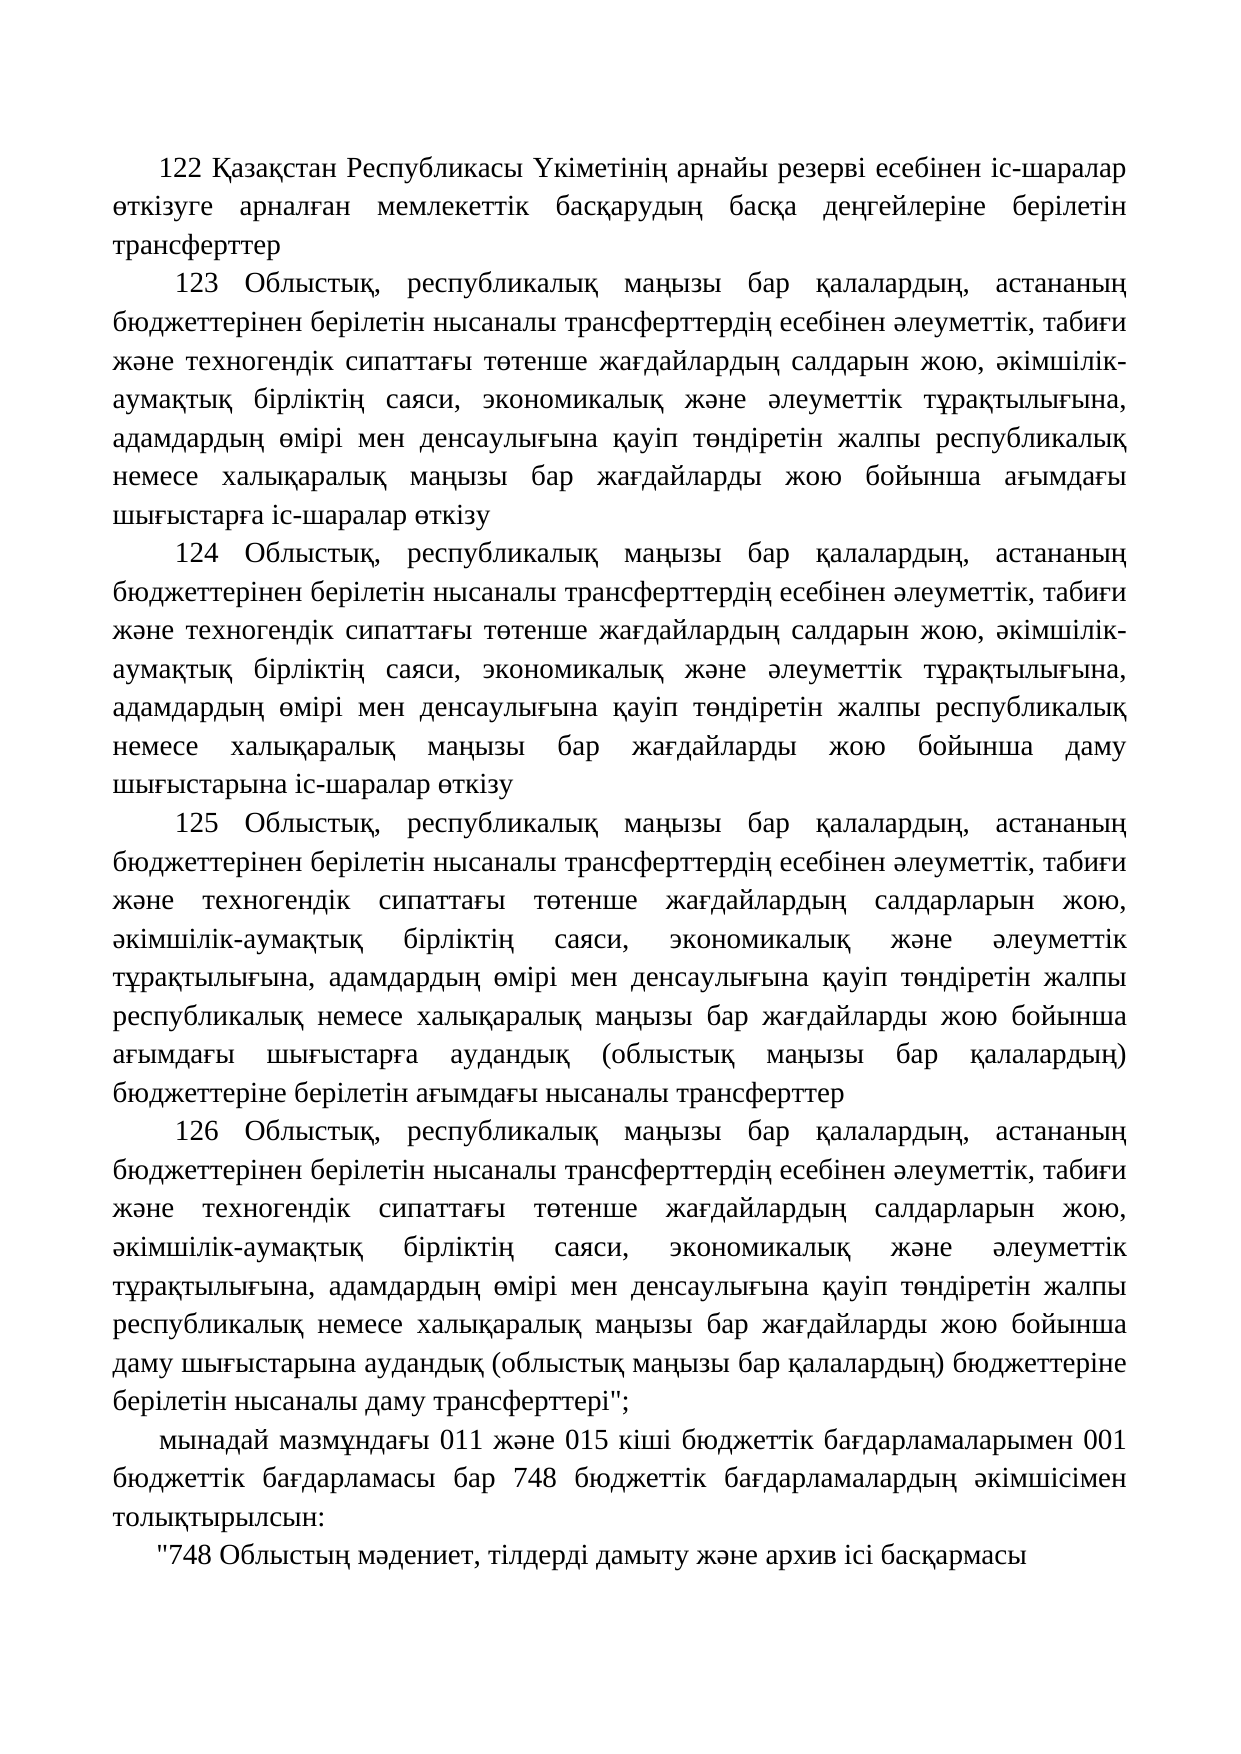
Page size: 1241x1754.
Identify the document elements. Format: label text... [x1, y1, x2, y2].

text 125 Облыстық, республикалық маңызы бар қалалардың, астананың бюджеттерінен берілетін нысаналы трансферттердің есебінен әлеуметтік, табиғи және техногендік сипаттағы төтенше жағдайлардың салдарларын жою, әкiмшiлiк-аумақтық бiрлiктiң саяси, экономикалық және әлеуметтiк тұрақтылығына, адамдардың өмiрi мен денсаулығына қауіп төндiретiн жалпы республикалық немесе халықаралық маңызы бар жағдайларды жою бойынша ағымдағы шығыстарға аудандық (облыстық маңызы бар қалалардың) бюджеттеріне берілетін ағымдағы нысаналы трансферттер [112, 805, 1128, 1108]
text мынадай мазмұндағы 011 және 015 кіші бюджеттік бағдарламаларымен 001 бюджеттік бағдарламасы бар 748 бюджеттік бағдарламалардың әкімшісімен толықтырылсын: [112, 1422, 1128, 1532]
text 124 Облыстық, республикалық маңызы бар қалалардың, астананың бюджеттерінен берілетін нысаналы трансферттердің есебінен әлеуметтік, табиғи және техногендік сипаттағы төтенше жағдайлардың салдарын жою, әкiмшiлiк-аумақтық бiрлiктiң саяси, экономикалық және әлеуметтiк тұрақтылығына, адамдардың өмiрi мен денсаулығына қауіп төндiретiн жалпы республикалық немесе халықаралық маңызы бар жағдайларды жою бойынша даму шығыстарына іс-шаралар өткізу [112, 535, 1128, 800]
text 126 Облыстық, республикалық маңызы бар қалалардың, астананың бюджеттерінен берілетін нысаналы трансферттердің есебінен әлеуметтік, табиғи және техногендік сипаттағы төтенше жағдайлардың салдарларын жою, әкiмшiлiк-аумақтық бiрлiктiң саяси, экономикалық және әлеуметтiк тұрақтылығына, адамдардың өмiрi мен денсаулығына қауіп төндiретiн жалпы республикалық немесе халықаралық маңызы бар жағдайларды жою бойынша даму шығыстарына аудандық (облыстық маңызы бар қалалардың) бюджеттеріне берілетін нысаналы даму трансферттері"; [112, 1113, 1128, 1417]
text "748 Облыстың мәдениет, тілдерді дамыту және архив ісі басқармасы [112, 1537, 1128, 1571]
text 122 Қазақстан Республикасы Үкiметiнiң арнайы резервi есебінен іс-шаралар өткізуге арналған мемлекеттік басқарудың басқа деңгейлеріне берілетін трансферттер [112, 150, 1128, 261]
text 123 Облыстық, республикалық маңызы бар қалалардың, астананың бюджеттерінен берілетін нысаналы трансферттердің есебінен әлеуметтік, табиғи және техногендік сипаттағы төтенше жағдайлардың салдарын жою, әкiмшiлiк-аумақтық бiрлiктiң саяси, экономикалық және әлеуметтiк тұрақтылығына, адамдардың өмiрi мен денсаулығына қауіп төндiретiн жалпы республикалық немесе халықаралық маңызы бар жағдайларды жою бойынша ағымдағы шығыстарға іс-шаралар өткізу [112, 266, 1128, 530]
